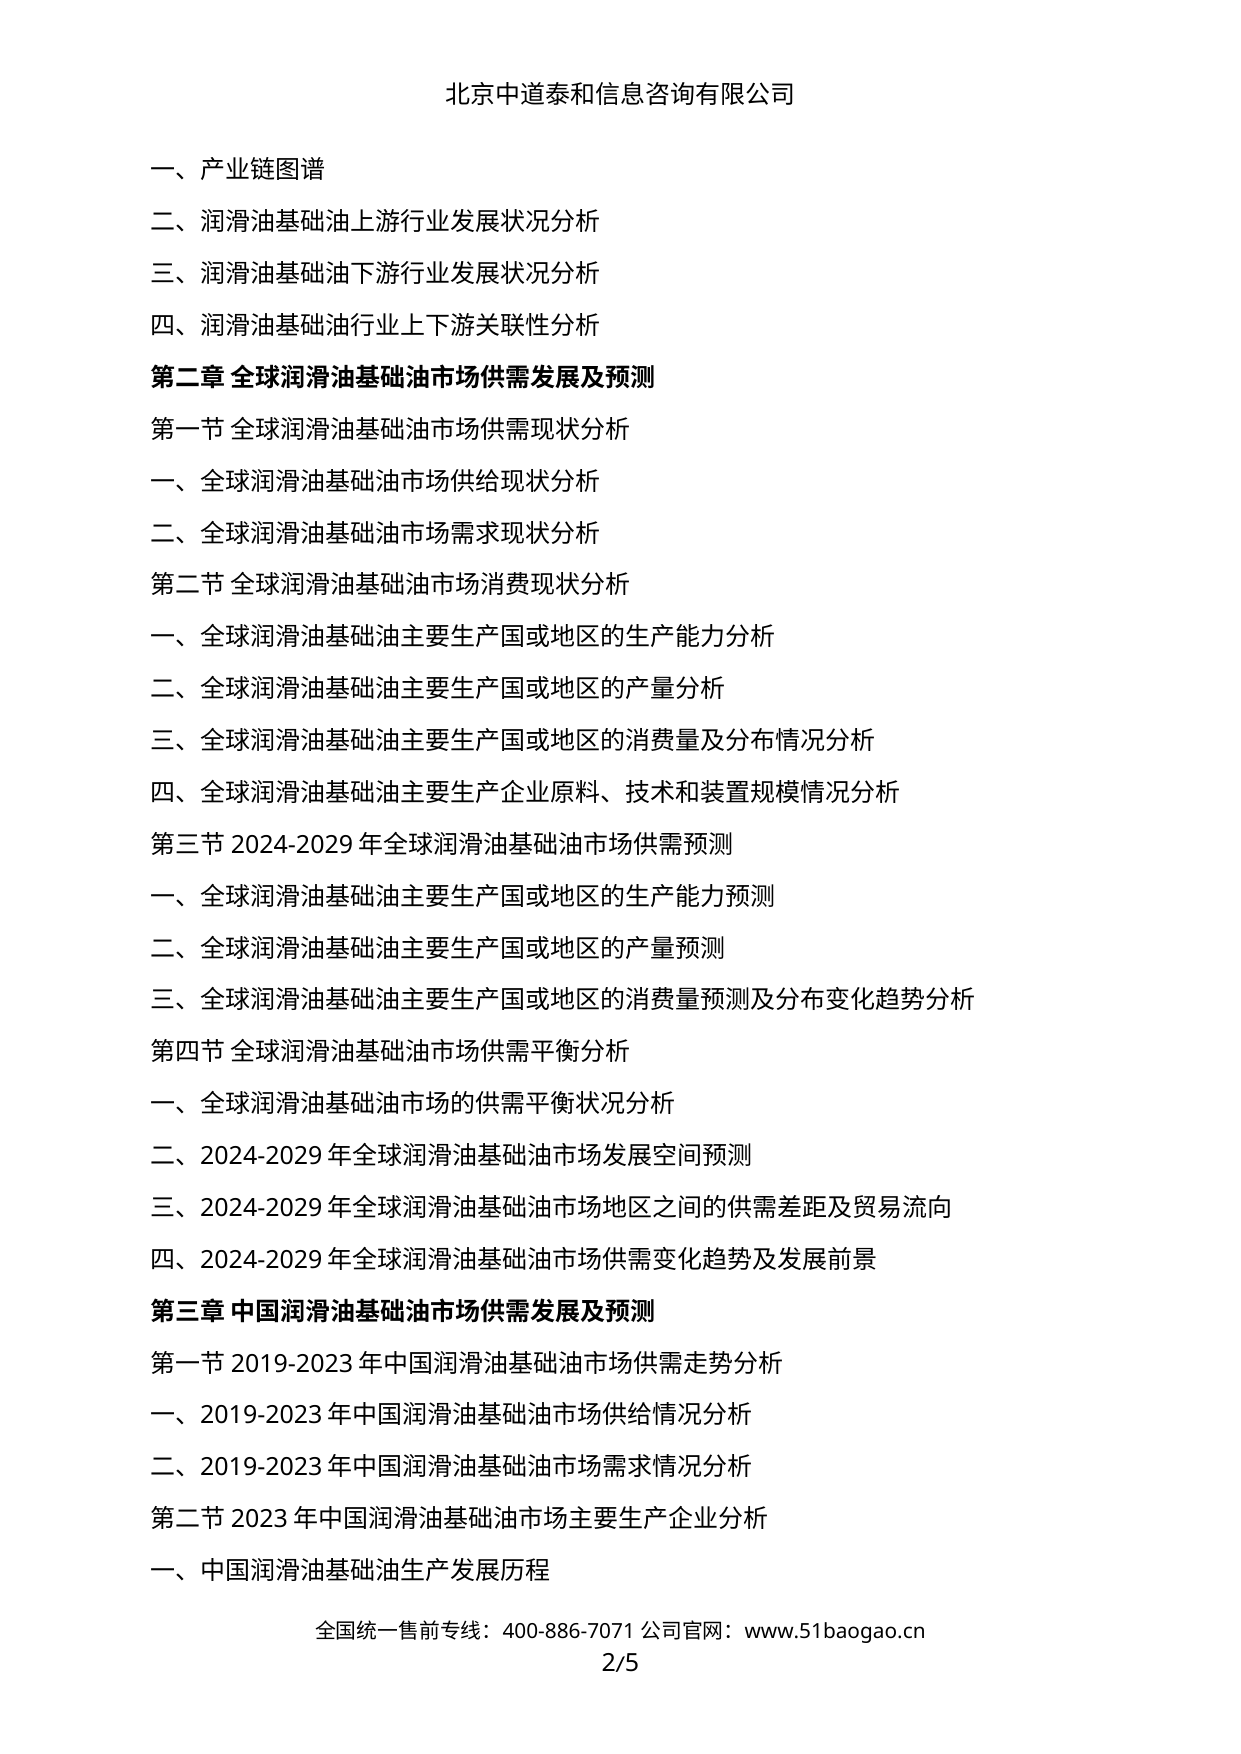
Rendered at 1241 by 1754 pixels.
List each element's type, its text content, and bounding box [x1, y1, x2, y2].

text 第二节 2023年中国润滑油基础油市场主要生产企业分析 [150, 1499, 1090, 1535]
text 一、全球润滑油基础油主要生产国或地区的生产能力预测 [150, 876, 1090, 912]
text 三、2024-2029年全球润滑油基础油市场地区之间的供需差距及贸易流向 [150, 1187, 1090, 1224]
text 二、2024-2029年全球润滑油基础油市场发展空间预测 [150, 1136, 1090, 1172]
text 二、全球润滑油基础油主要生产国或地区的产量预测 [150, 928, 1090, 964]
text 一、2019-2023年中国润滑油基础油市场供给情况分析 [150, 1395, 1090, 1431]
text 二、全球润滑油基础油市场需求现状分析 [150, 513, 1090, 549]
text 一、中国润滑油基础油生产发展历程 [150, 1551, 1090, 1587]
text 二、全球润滑油基础油主要生产国或地区的产量分析 [150, 669, 1090, 705]
text 四、全球润滑油基础油主要生产企业原料、技术和装置规模情况分析 [150, 772, 1090, 809]
text 四、润滑油基础油行业上下游关联性分析 [150, 306, 1090, 342]
text 第二节 全球润滑油基础油市场消费现状分析 [150, 565, 1090, 601]
text 第三节 2024-2029年全球润滑油基础油市场供需预测 [150, 824, 1090, 861]
text 三、润滑油基础油下游行业发展状况分析 [150, 254, 1090, 290]
text 一、全球润滑油基础油主要生产国或地区的生产能力分析 [150, 617, 1090, 653]
text 一、全球润滑油基础油市场供给现状分析 [150, 461, 1090, 497]
text 三、全球润滑油基础油主要生产国或地区的消费量预测及分布变化趋势分析 [150, 980, 1090, 1016]
text 第三章 中国润滑油基础油市场供需发展及预测 [150, 1291, 1090, 1327]
text 二、2019-2023年中国润滑油基础油市场需求情况分析 [150, 1447, 1090, 1483]
text 一、全球润滑油基础油市场的供需平衡状况分析 [150, 1084, 1090, 1120]
text 第四节 全球润滑油基础油市场供需平衡分析 [150, 1032, 1090, 1068]
text 第二章 全球润滑油基础油市场供需发展及预测 [150, 357, 1090, 394]
text 一、产业链图谱 [150, 150, 1090, 186]
text 第一节 全球润滑油基础油市场供需现状分析 [150, 409, 1090, 446]
text 第一节 2019-2023年中国润滑油基础油市场供需走势分析 [150, 1343, 1090, 1379]
text 三、全球润滑油基础油主要生产国或地区的消费量及分布情况分析 [150, 721, 1090, 757]
text 二、润滑油基础油上游行业发展状况分析 [150, 202, 1090, 238]
text 四、2024-2029年全球润滑油基础油市场供需变化趋势及发展前景 [150, 1239, 1090, 1276]
